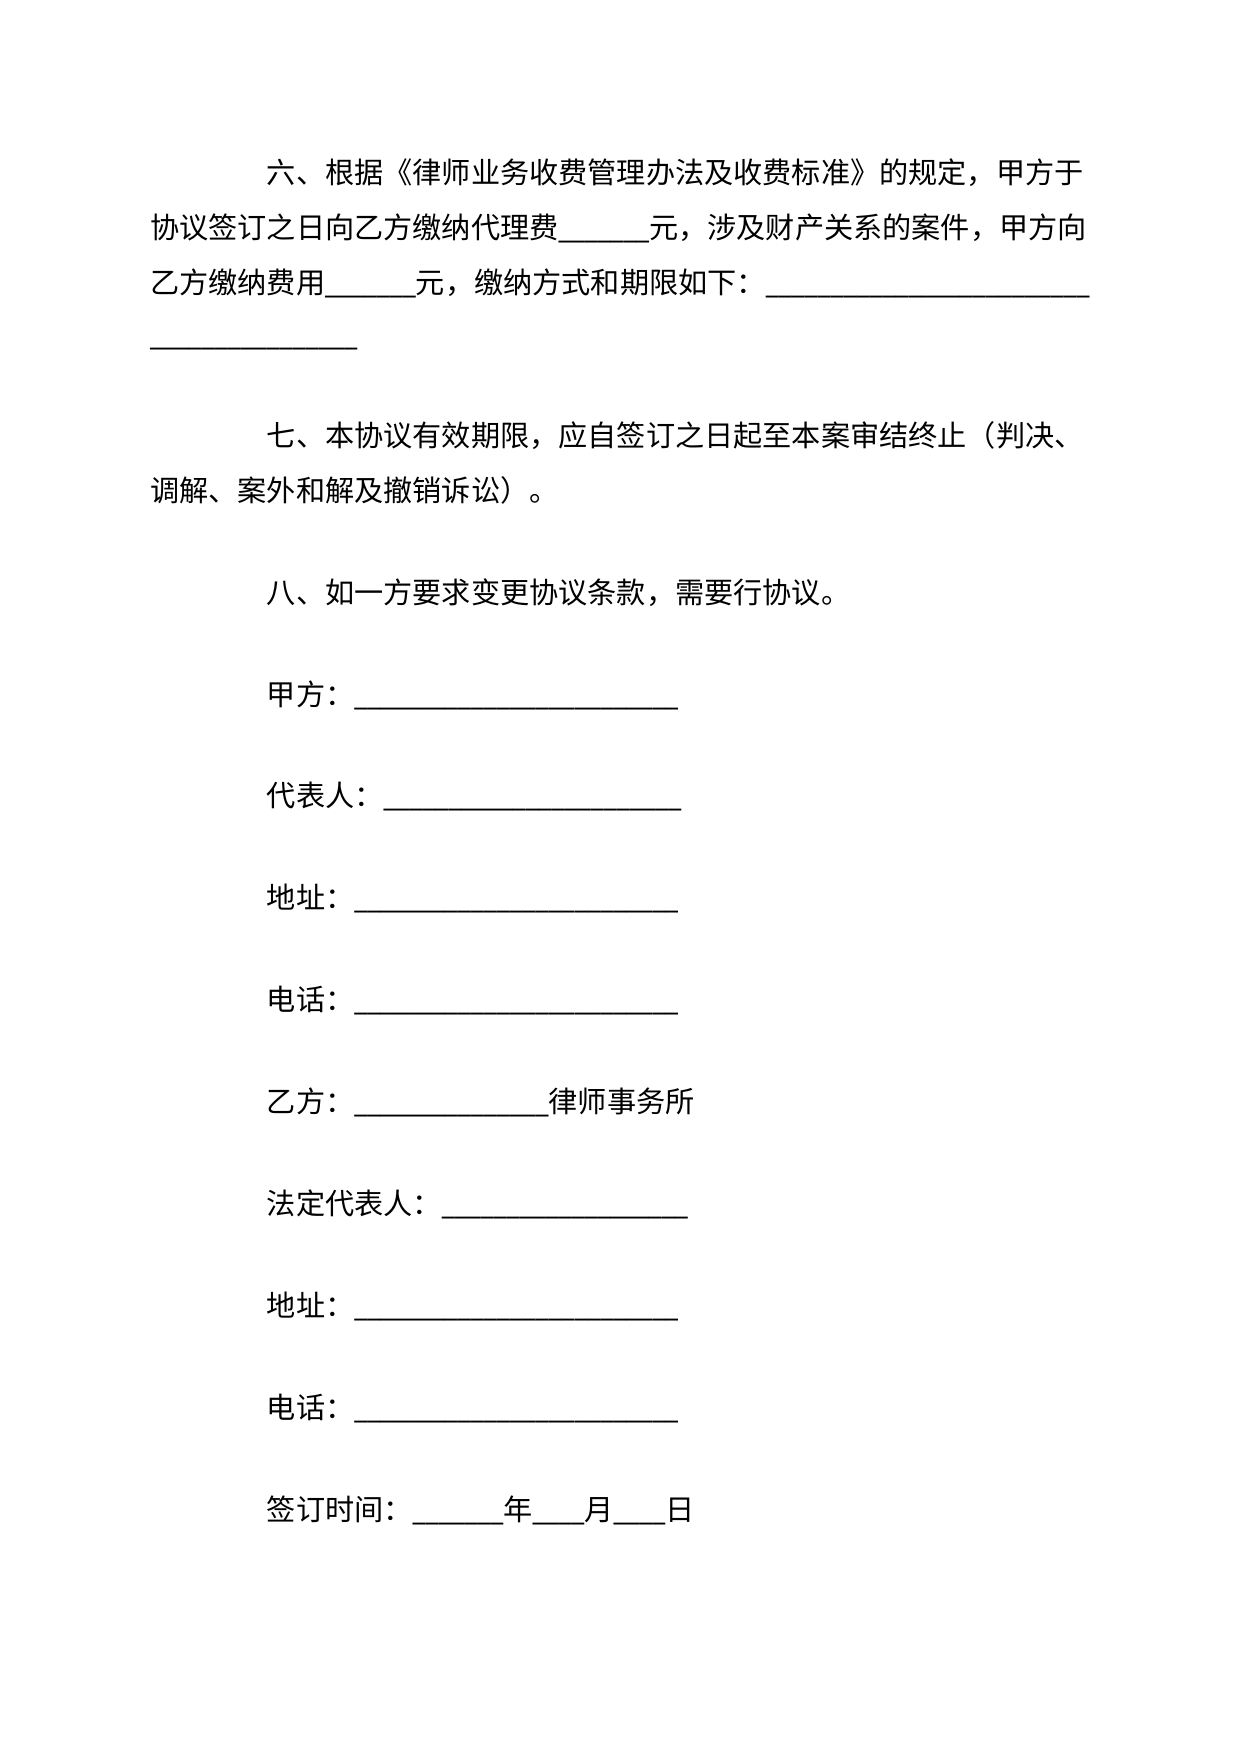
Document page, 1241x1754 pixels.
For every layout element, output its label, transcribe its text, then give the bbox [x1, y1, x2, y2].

text 八、如一方要求变更协议条款，需要行协议。 [150, 569, 1090, 612]
text 甲方：_________________________ [150, 671, 1090, 713]
text 六、根据《律师业务收费管理办法及收费标准》的规定，甲方于协议签订之日向乙方缴纳代理费_______元，涉及财产关系的案件，甲方向乙方缴纳费用_______元，缴纳方式和期限如下：_________________________________________ [150, 150, 1090, 354]
text 法定代表人：___________________ [150, 1181, 1090, 1223]
text 代表人：_______________________ [150, 773, 1090, 815]
text 电话：_________________________ [150, 1385, 1090, 1427]
text 乙方：_______________律师事务所 [150, 1079, 1090, 1121]
text 地址：_________________________ [150, 875, 1090, 917]
text 签订时间：_______年____月____日 [150, 1487, 1090, 1529]
text 七、本协议有效期限，应自签订之日起至本案审结终止（判决、调解、案外和解及撤销诉讼）。 [150, 413, 1090, 510]
text 地址：_________________________ [150, 1283, 1090, 1325]
text 电话：_________________________ [150, 977, 1090, 1019]
